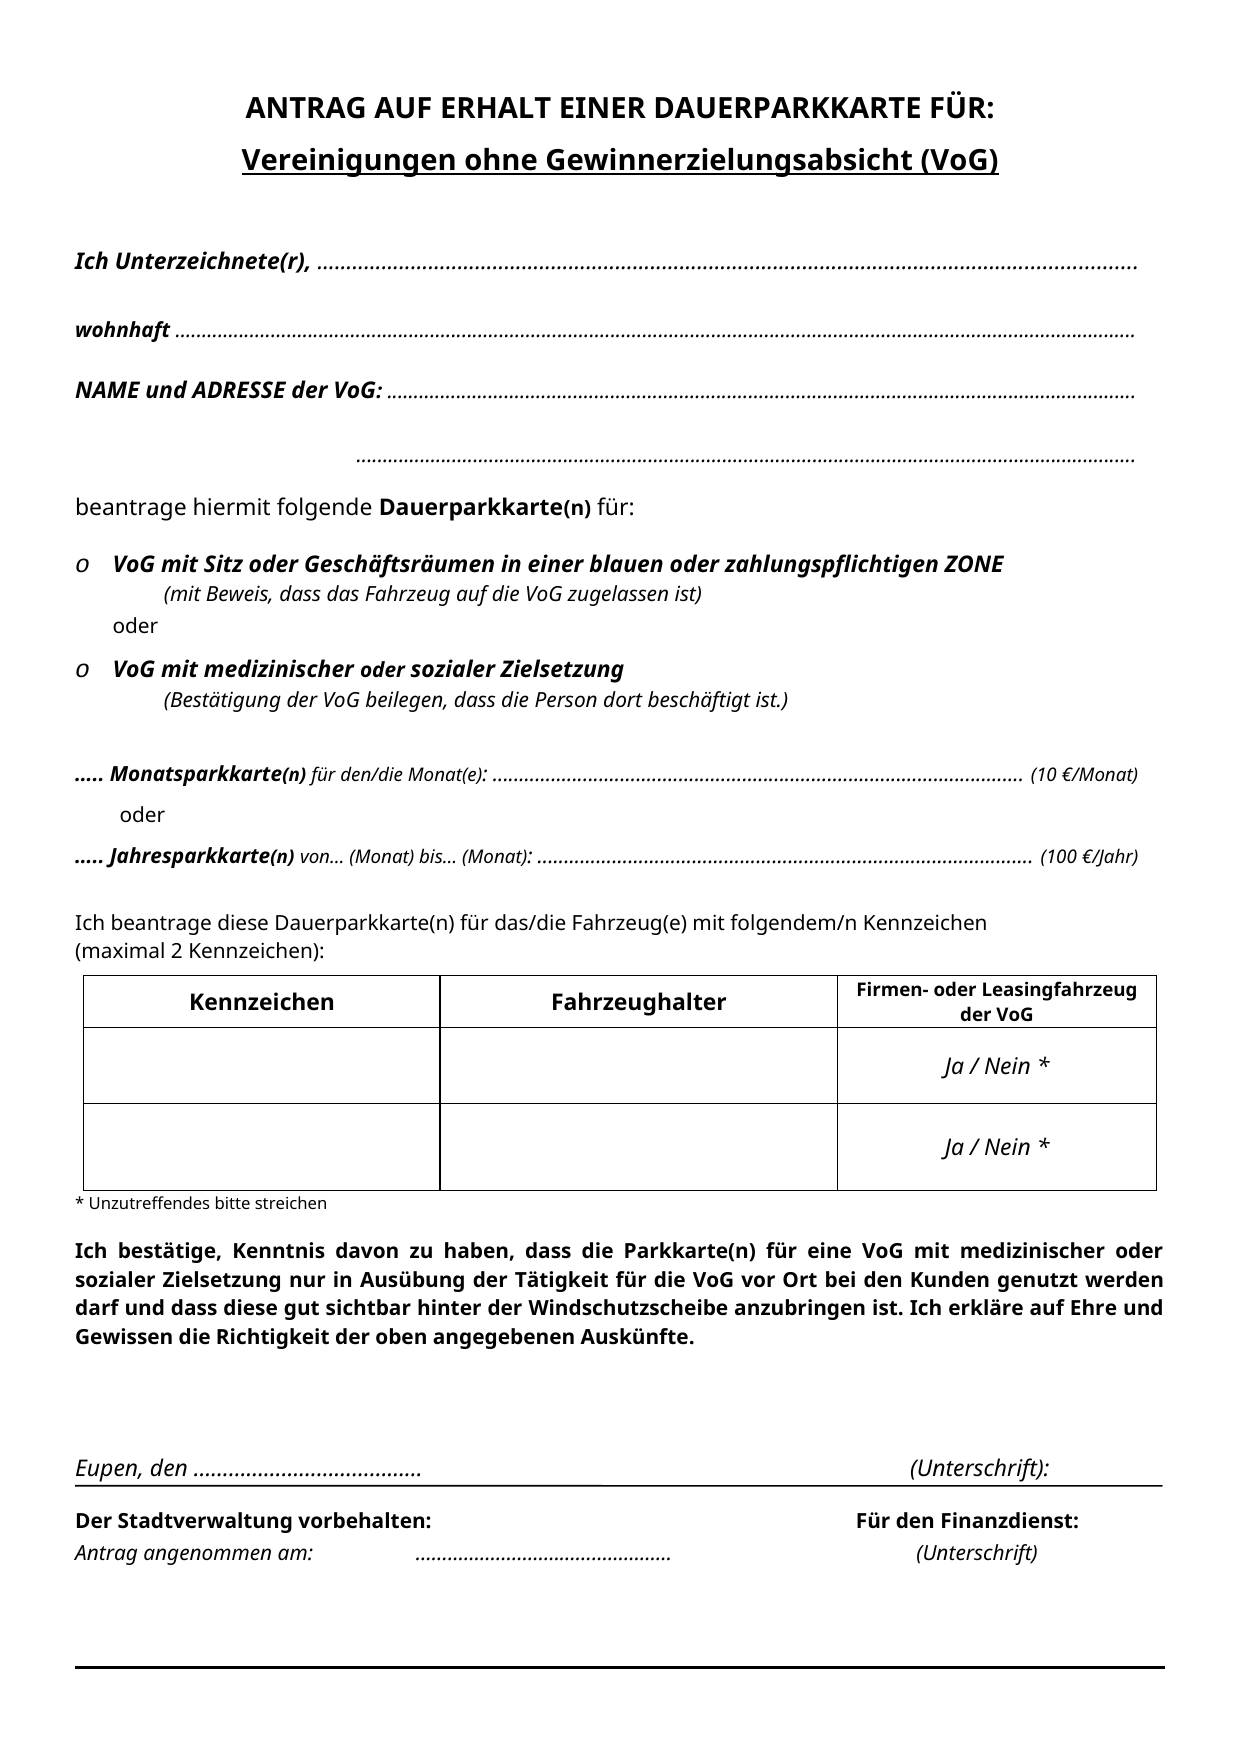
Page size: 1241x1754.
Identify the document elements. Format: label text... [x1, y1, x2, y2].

text ….. Monatsparkkarte(n) für den/die Monat(e): (10 €/Monat) [75, 759, 1165, 787]
text NAME und ADRESSE der VoG: [75, 377, 1165, 404]
table_cell [441, 1104, 837, 1190]
text ANTRAG AUF ERHALT EINER DAUERPARKKARTE FÜR: [75, 87, 1165, 127]
table_cell Ja / Nein * [838, 1028, 1156, 1102]
text oder [112, 607, 1165, 641]
table_cell Ja / Nein * [838, 1104, 1156, 1190]
text Vereinigungen ohne Gewinnerzielungsabsicht (VoG) [75, 140, 1165, 179]
table_header Firmen- oder Leasingfahrzeug der VoG [838, 976, 1156, 1027]
table_cell [84, 1104, 439, 1190]
table_cell [441, 1028, 837, 1102]
text Antrag angenommen am: ………………………………………… (Unterschrift) [75, 1535, 1165, 1566]
table_header Kennzeichen [84, 976, 439, 1027]
text (Bestätigung der VoG beilegen, dass die Person dort beschäftigt ist.) [164, 685, 1165, 713]
text oder [119, 800, 1165, 828]
text Der Stadtverwaltung vorbehalten: Für den Finanzdienst: [75, 1507, 1165, 1535]
text * Unzutreffendes bitte streichen [75, 1191, 1165, 1214]
text Ich bestätige, Kenntnis davon zu haben, dass die Parkkarte(n) für eine VoG mit medizinischer oder sozialer Zielsetzung nur in Ausübung der Tätigkeit für die VoG vor Ort bei den Kunden genutzt werden darf und dass diese gut sichtbar hinter der Windschutzscheibe anzubringen ist. Ich erkläre auf Ehre und Gewissen die Richtigkeit der oben angegebenen Auskünfte. [75, 1237, 1165, 1350]
text Ich Unterzeichnete(r), [75, 247, 1165, 274]
text (mit Beweis, dass das Fahrzeug auf die VoG zugelassen ist) [164, 579, 1165, 607]
text ….. Jahresparkkarte(n) von… (Monat) bis… (Monat): (100 €/Jahr) [75, 841, 1165, 869]
text wohnhaft [75, 316, 1165, 343]
text Eupen, den ………………………………… (Unterschrift): [75, 1454, 1165, 1482]
table_cell [84, 1028, 439, 1102]
text Ich beantrage diese Dauerparkkarte(n) für das/die Fahrzeug(e) mit folgendem/n Kennzeichen [75, 908, 1165, 935]
text beantrage hiermit folgende Dauerparkkarte(n) für: [75, 493, 1165, 520]
text (maximal 2 Kennzeichen): [75, 935, 1165, 964]
table_header Fahrzeughalter [441, 976, 837, 1027]
list VoG mit medizinischer oder sozialer Zielsetzung [75, 653, 1165, 685]
list VoG mit Sitz oder Geschäftsräumen in einer blauen oder zahlungspflichtigen ZONE [75, 545, 1165, 579]
